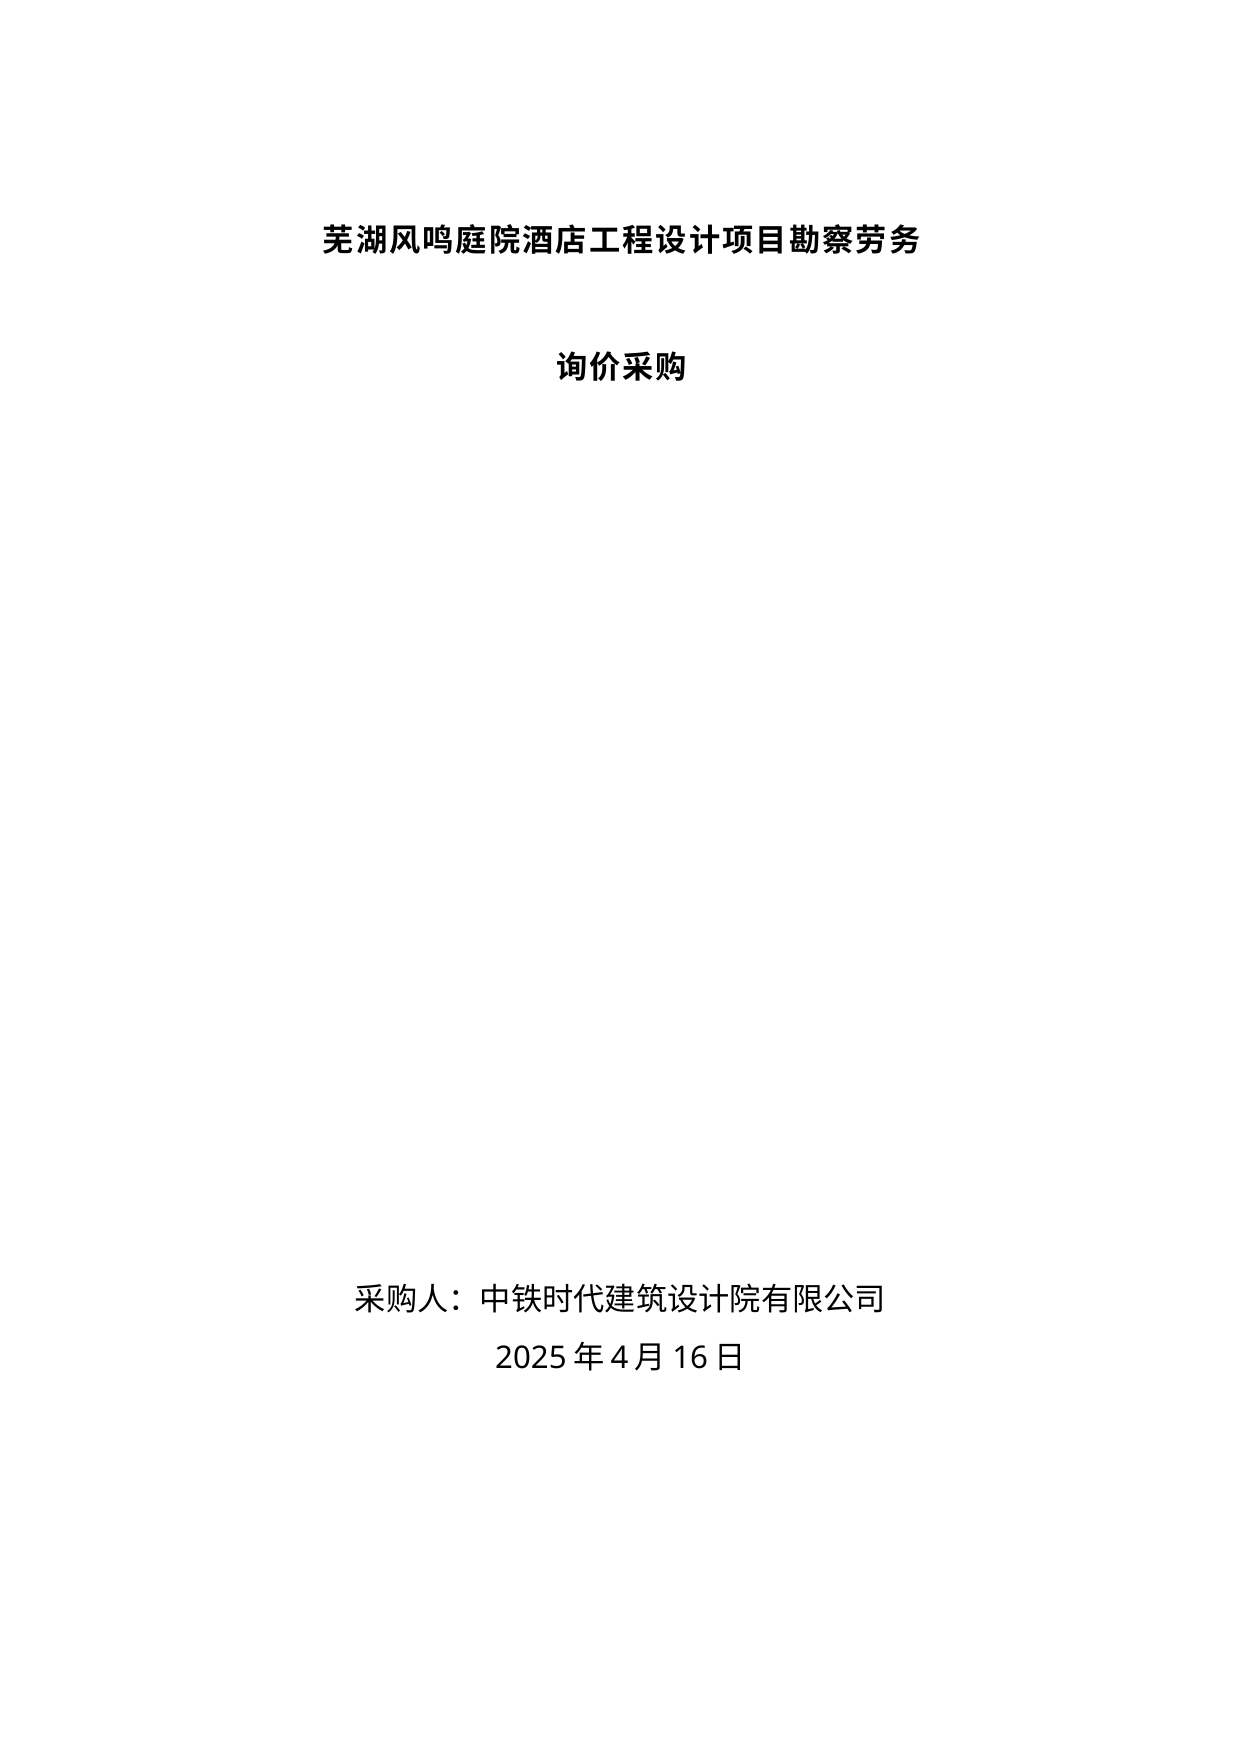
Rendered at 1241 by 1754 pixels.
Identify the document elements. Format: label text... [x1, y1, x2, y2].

text 采购人：中铁时代建筑设计院有限公司 [187, 1263, 1053, 1322]
text 询价采购 [187, 277, 1055, 404]
text 2025年4月16日 [187, 1322, 1053, 1380]
text 芜湖风鸣庭院酒店工程设计项目勘察劳务 [187, 150, 1055, 277]
